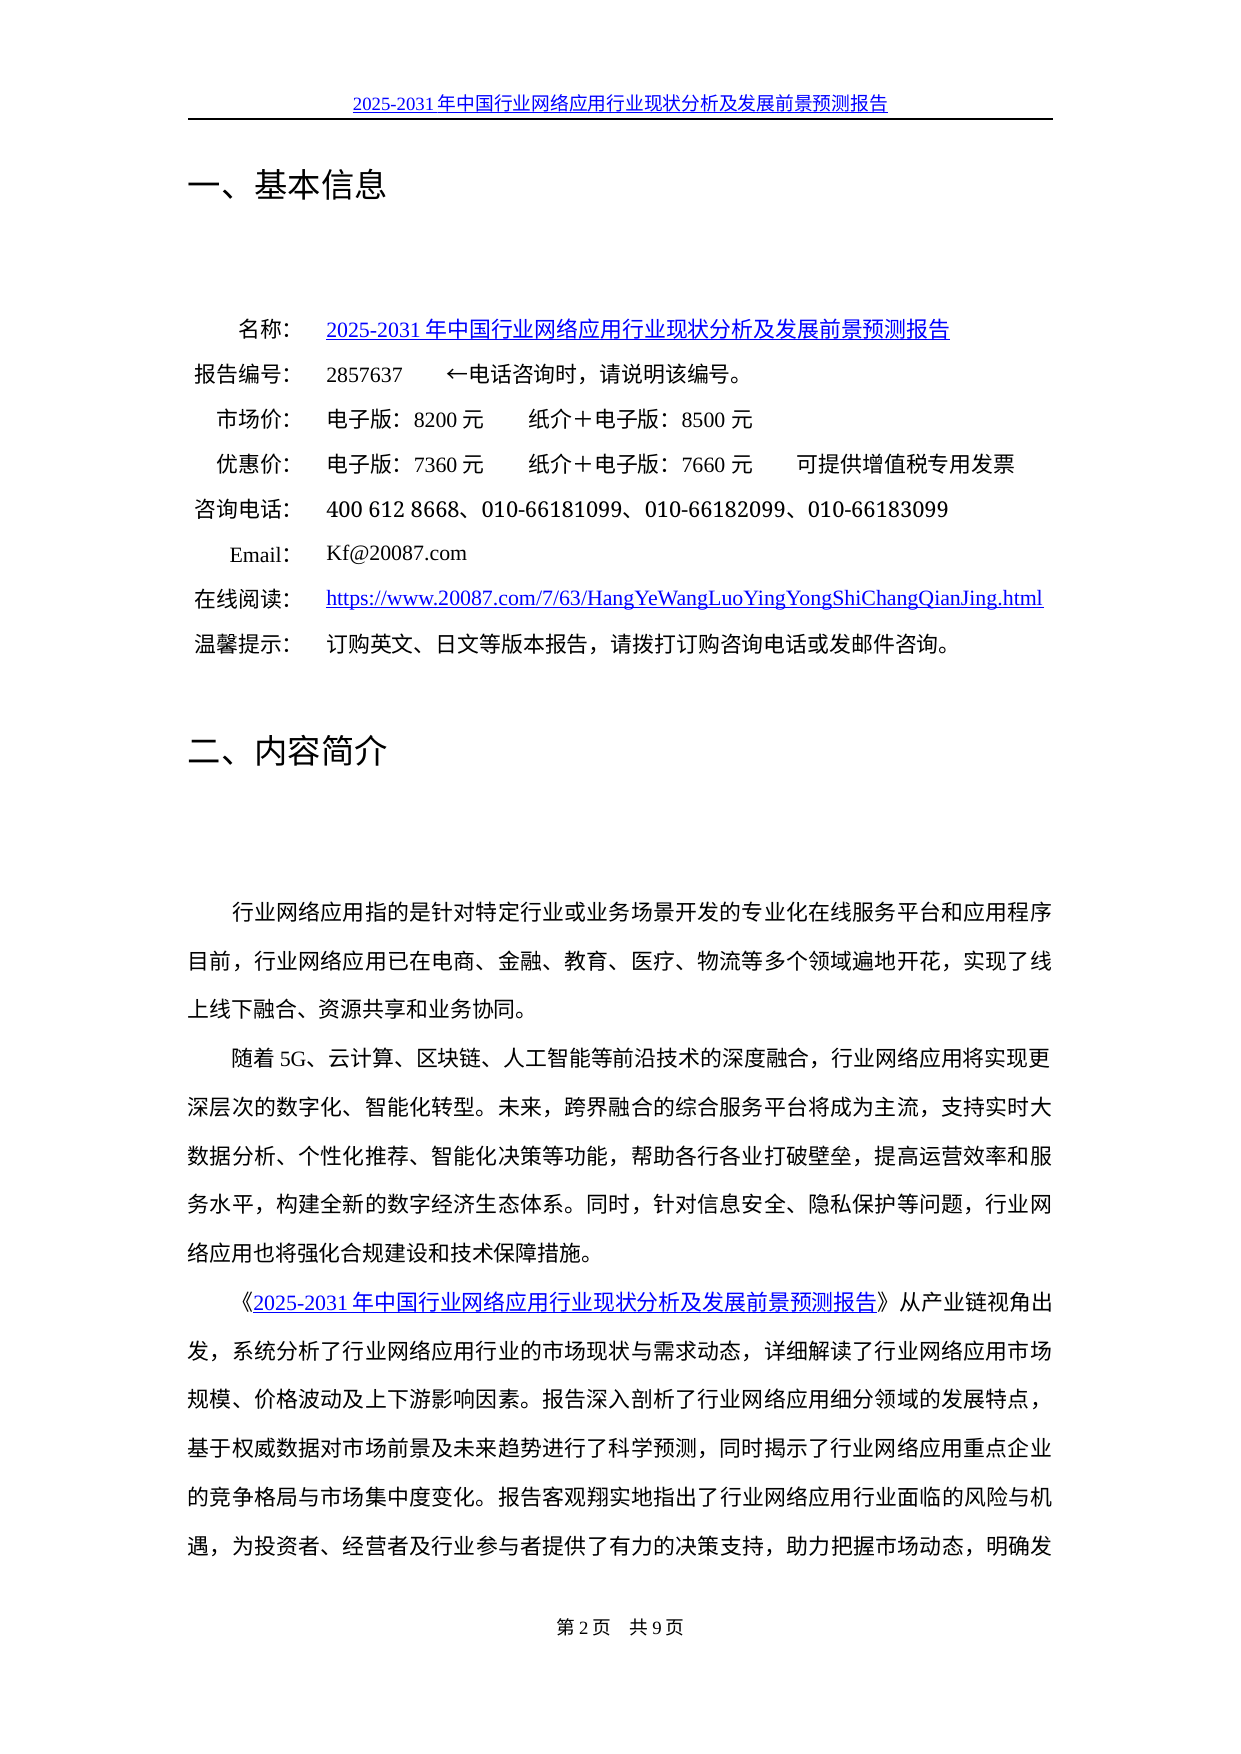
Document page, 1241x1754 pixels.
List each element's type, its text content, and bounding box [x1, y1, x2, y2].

table_cell 2857637 ←电话咨询时，请说明该编号。 [315, 357, 1073, 402]
table_cell 咨询电话： [167, 492, 315, 537]
table_cell Email： [167, 537, 315, 582]
title 一、基本信息 [187, 150, 1053, 215]
table_cell 报告编号： [167, 357, 315, 402]
table_cell 电子版：8200 元 纸介＋电子版：8500 元 [315, 402, 1073, 447]
table_cell 400 612 8668、010-66181099、010-66182099、010-66183099 [315, 492, 1073, 537]
table_cell 电子版：7360 元 纸介＋电子版：7660 元 可提供增值税专用发票 [315, 447, 1073, 492]
table_header 2025-2031年中国行业网络应用行业现状分析及发展前景预测报告 [315, 312, 1073, 357]
table_header 名称： [167, 312, 315, 357]
table_cell 市场价： [167, 402, 315, 447]
table_cell Kf@20087.com [315, 537, 1073, 582]
table_cell [315, 582, 1073, 627]
table_cell 优惠价： [167, 447, 315, 492]
title 二、内容简介 [187, 717, 1053, 782]
table_cell 温馨提示： [167, 627, 315, 672]
table_cell 在线阅读： [167, 582, 315, 627]
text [187, 894, 1053, 1561]
table_cell 订购英文、日文等版本报告，请拨打订购咨询电话或发邮件咨询。 [315, 627, 1073, 672]
